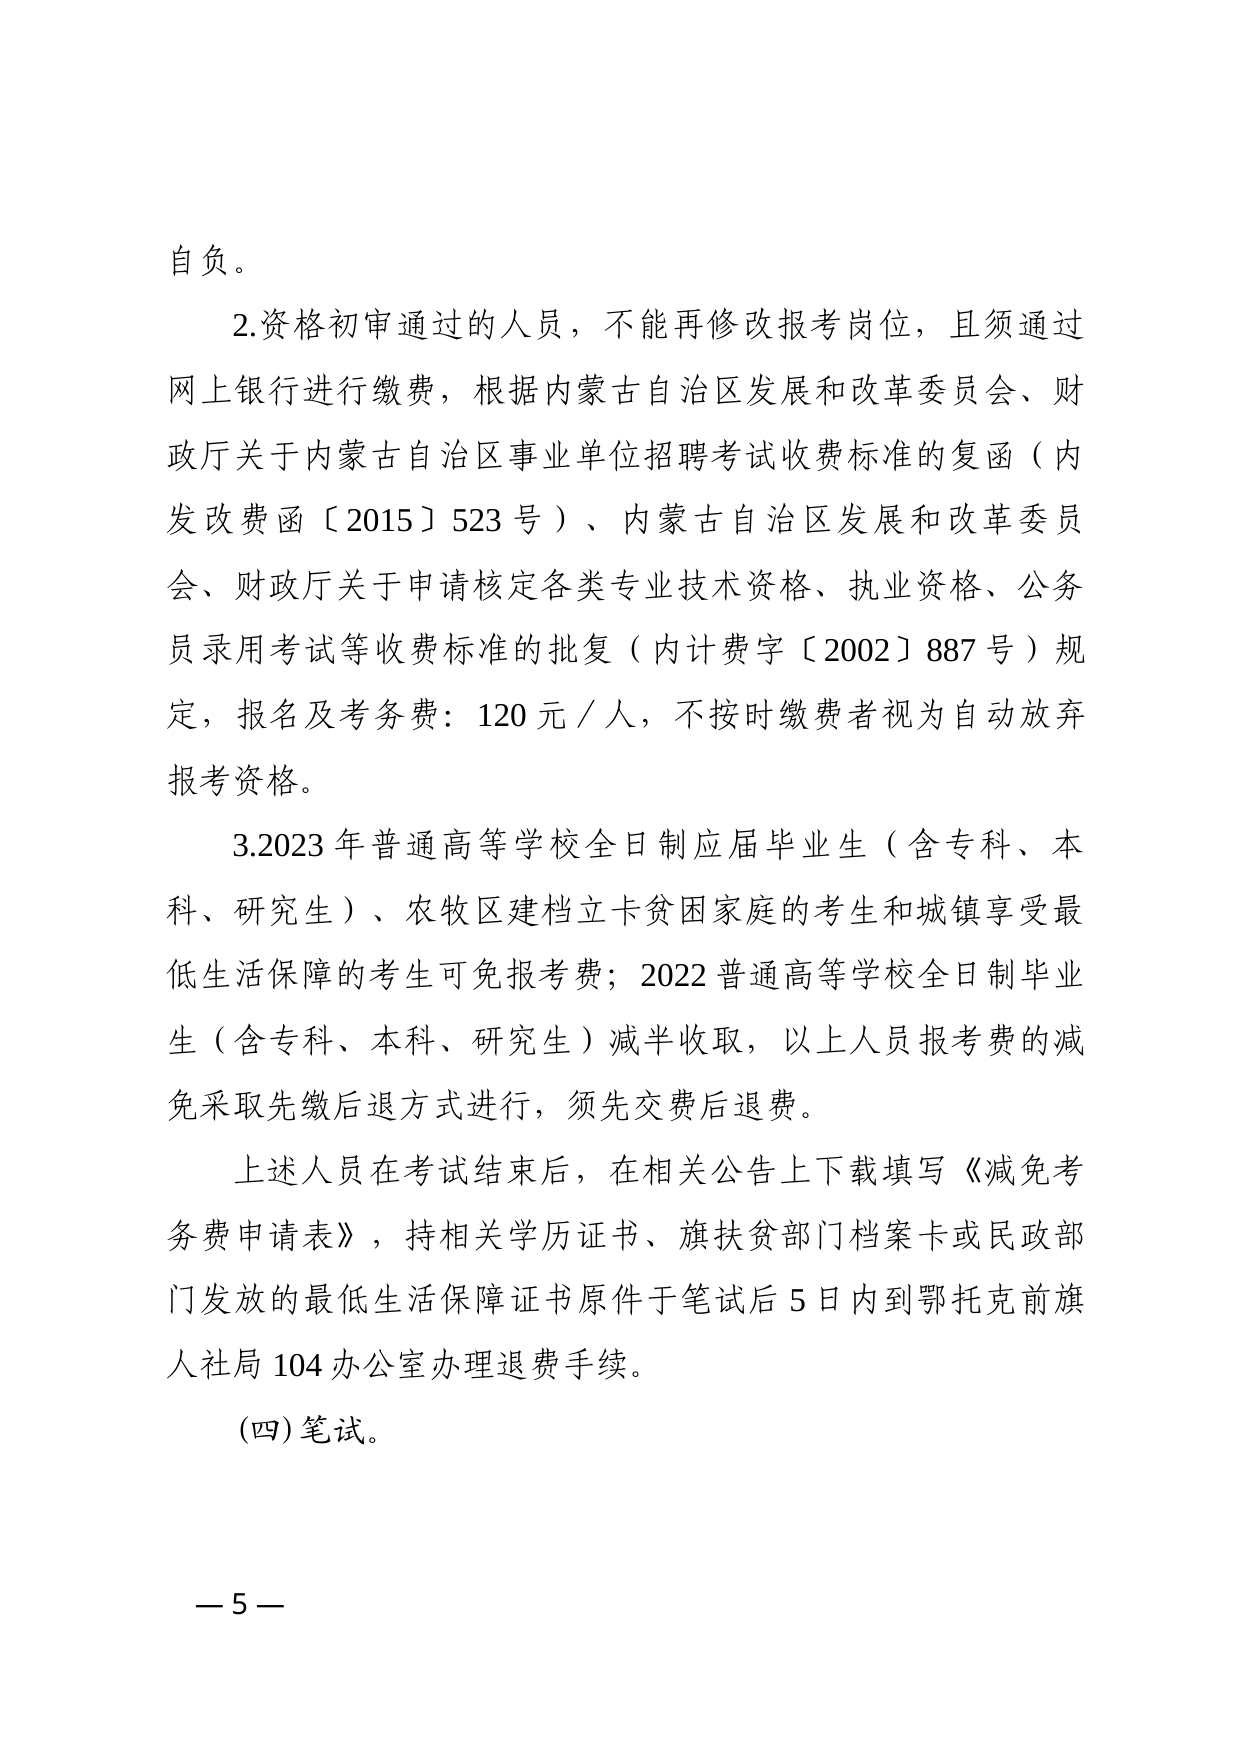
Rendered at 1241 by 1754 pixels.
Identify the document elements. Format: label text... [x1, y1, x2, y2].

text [165, 226, 1087, 291]
text (四)笔试。 [165, 1396, 1087, 1461]
text 2.资格初审通过的人员，不能再修改报考岗位，且须通过网上银行进行缴费，根据内蒙古自治区发展和改革委员会、财政厅关于内蒙古自治区事业单位招聘考试收费标准的复函（内发改费函〔2015〕523号）、内蒙古自治区发展和改革委员会、财政厅关于申请核定各类专业技术资格、执业资格、公务员录用考试等收费标准的批复（内计费字〔2002〕887号）规定，报名及考务费：120元／人，不按时缴费者视为自动放弃报考资格。 [165, 291, 1087, 811]
text 上述人员在考试结束后，在相关公告上下载填写《减免考务费申请表》，持相关学历证书、旗扶贫部门档案卡或民政部门发放的最低生活保障证书原件于笔试后5日内到鄂托克前旗人社局104办公室办理退费手续。 [165, 1136, 1087, 1396]
text 3.2023年普通高等学校全日制应届毕业生（含专科、本科、研究生）、农牧区建档立卡贫困家庭的考生和城镇享受最低生活保障的考生可免报考费；2022普通高等学校全日制毕业生（含专科、本科、研究生）减半收取，以上人员报考费的减免采取先缴后退方式进行，须先交费后退费。 [165, 811, 1087, 1136]
